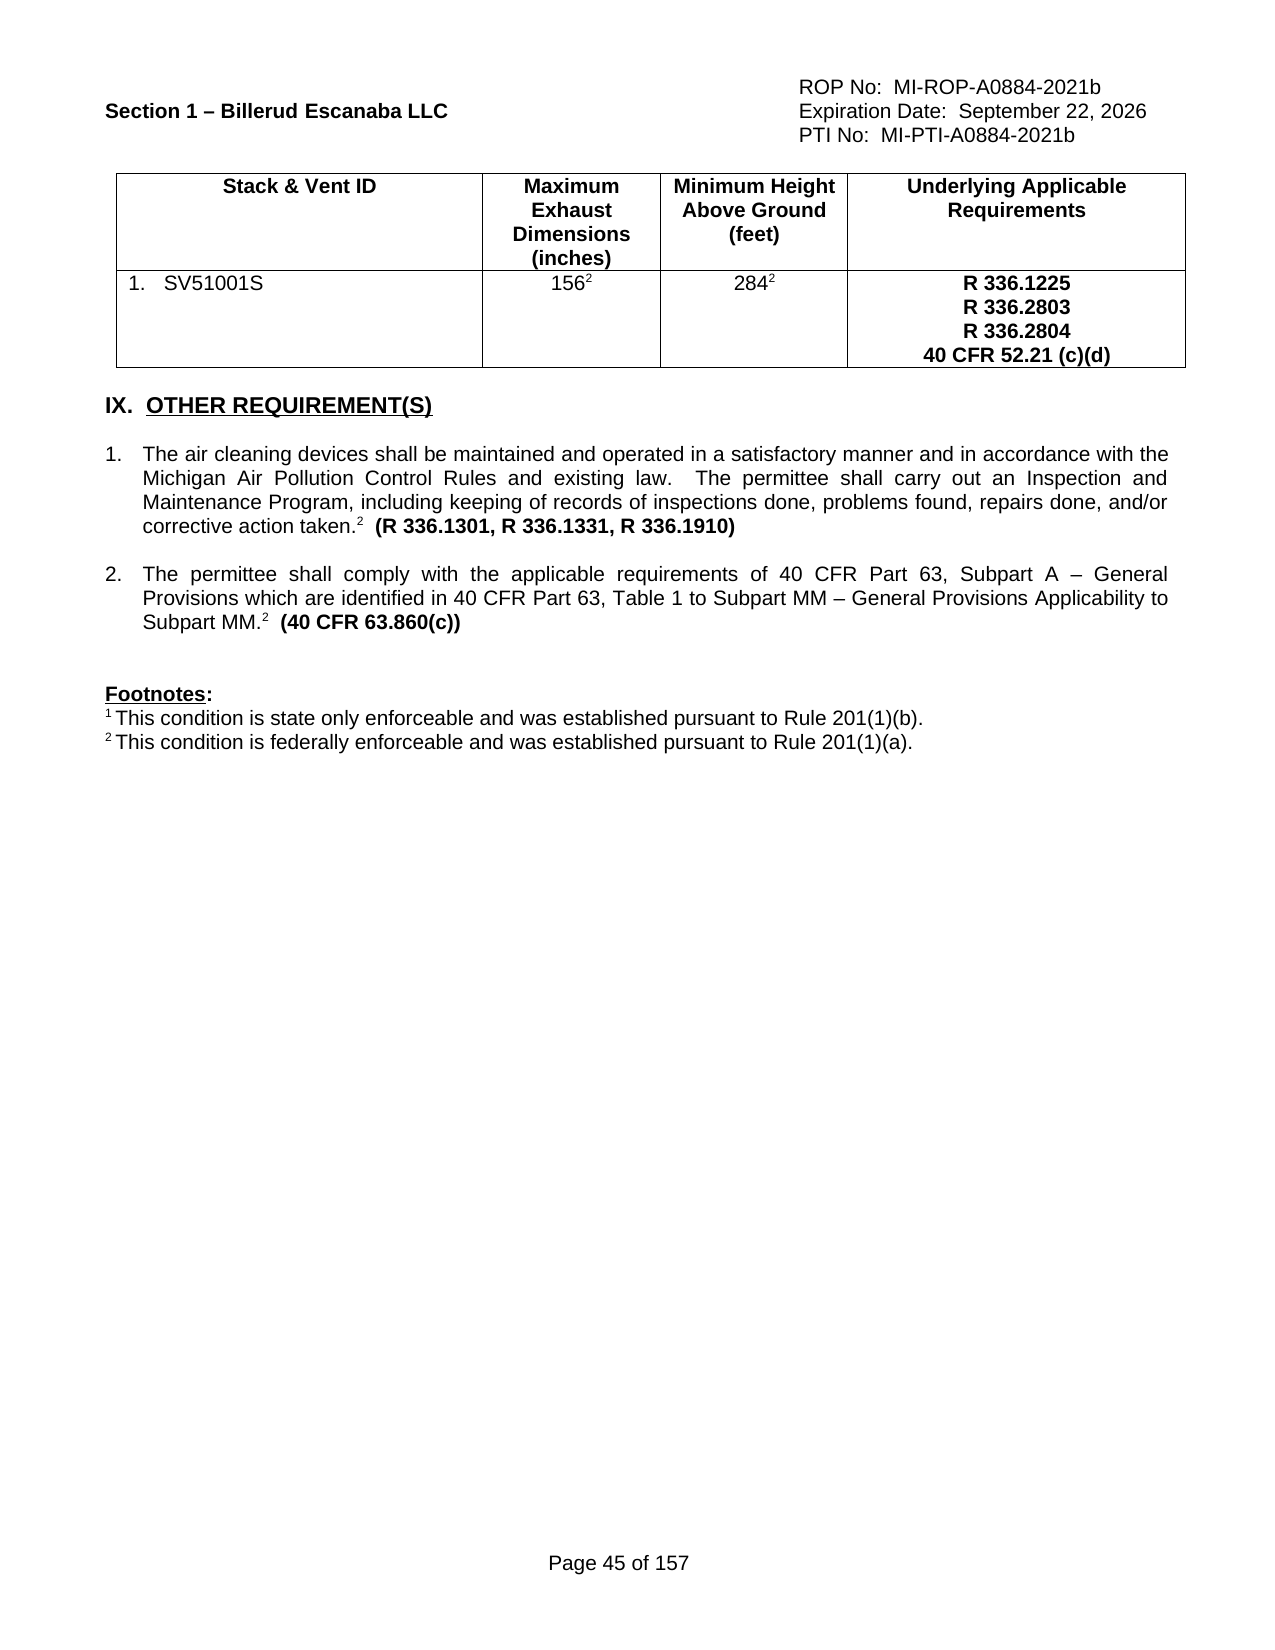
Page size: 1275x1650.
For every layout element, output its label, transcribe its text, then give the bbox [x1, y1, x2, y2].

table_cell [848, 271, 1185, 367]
text IX. OTHER REQUIREMENT(S) [105, 392, 1170, 418]
text 1 This condition is state only enforceable and was established pursuant to Rule 201(1)(b). [105, 706, 1170, 730]
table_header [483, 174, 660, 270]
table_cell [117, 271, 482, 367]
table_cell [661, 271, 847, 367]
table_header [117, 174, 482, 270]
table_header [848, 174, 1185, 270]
list The air cleaning devices shall be maintained and operated in a satisfactory manner and in accordance with the Michigan Air Pollution Control Rules and existing law. The permittee shall carry out an Inspection and Maintenance Program, including keeping of records of inspections done, problems found, repairs done, and/or corrective action taken.2 (R 336.1301, R 336.1331, R 336.1910) [105, 442, 1170, 538]
text Footnotes: [105, 682, 1170, 706]
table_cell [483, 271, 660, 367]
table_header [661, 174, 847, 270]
text 2 This condition is federally enforceable and was established pursuant to Rule 201(1)(a). [105, 730, 1170, 754]
list The permittee shall comply with the applicable requirements of 40 CFR Part 63, Subpart A – General Provisions which are identified in 40 CFR Part 63, Table 1 to Subpart MM – General Provisions Applicability to Subpart MM.2 (40 CFR 63.860(c)) [105, 562, 1170, 634]
